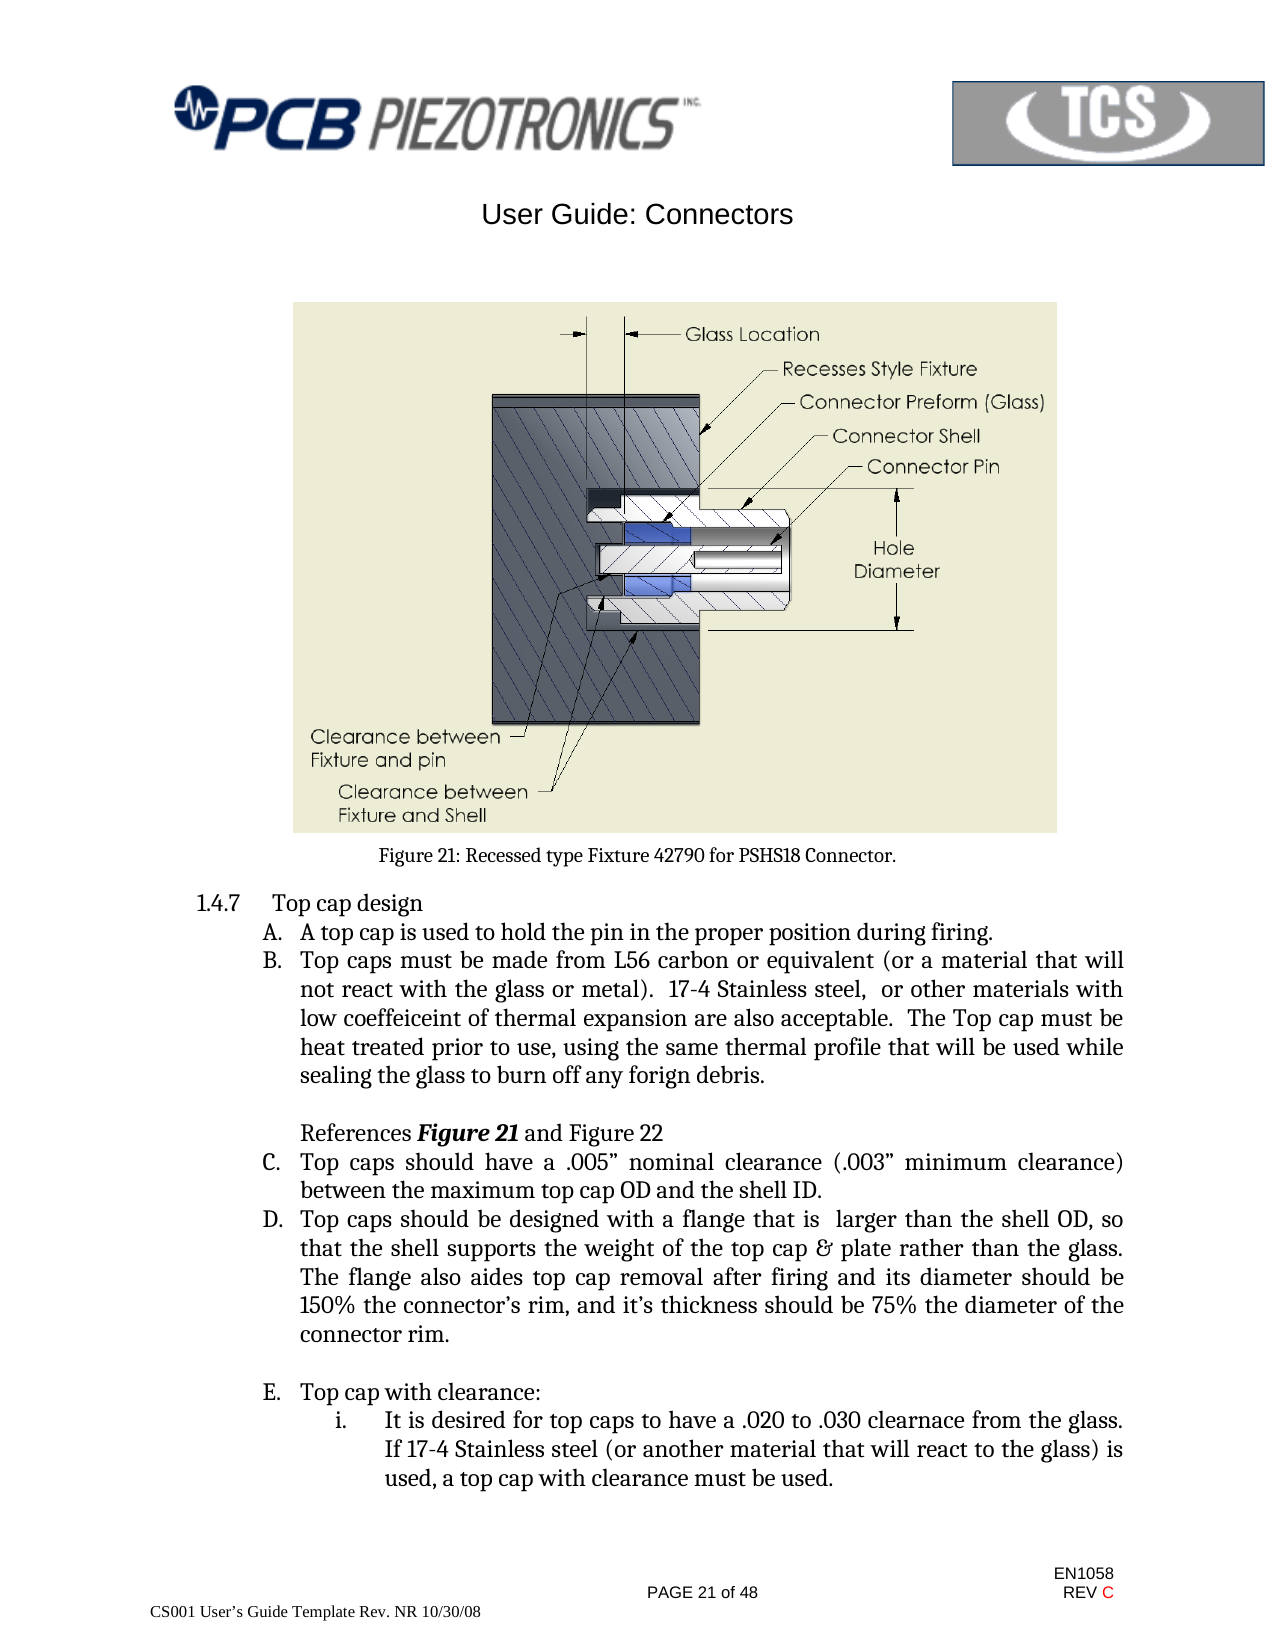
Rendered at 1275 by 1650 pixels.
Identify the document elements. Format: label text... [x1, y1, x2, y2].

list Top caps should have a .005” nominal clearance (.003” minimum clearance) between the maximum top cap OD and the shell ID. [262, 1148, 1125, 1205]
list It is desired for top caps to have a .020 to .030 clearnace from the glass. If 17-4 Stainless steel (or another material that will react to the glass) is used, a top cap with clearance must be used. [347, 1406, 1125, 1493]
list Top caps must be made from L56 carbon or equivalent (or a material that will not react with the glass or metal). 17-4 Stainless steel, or other materials with low coeffeiceint of thermal expansion are also acceptable. The Top cap must be heat treated prior to use, using the same thermal profile that will be used while sealing the glass to burn off any forign debris. [262, 946, 1125, 1090]
list References Figure 21 and Figure 22 [300, 1119, 1125, 1148]
picture [293, 302, 1058, 833]
text Figure 21: Recessed type Fixture 42790 for PSHS18 Connector. [150, 844, 1125, 868]
list Top cap with clearance: [262, 1378, 1125, 1406]
picture [164, 81, 711, 160]
list Top caps should be designed with a flange that is larger than the shell OD, so that the shell supports the weight of the top cap & plate rather than the glass. The flange also aides top cap removal after firing and its diameter should be 150% the connector’s rim, and it’s thickness should be 75% the diameter of the connector rim. [262, 1205, 1125, 1349]
subtitle Top cap design [197, 889, 1125, 918]
list A top cap is used to hold the pin in the proper position during firing. [262, 918, 1125, 946]
picture [952, 81, 1265, 166]
